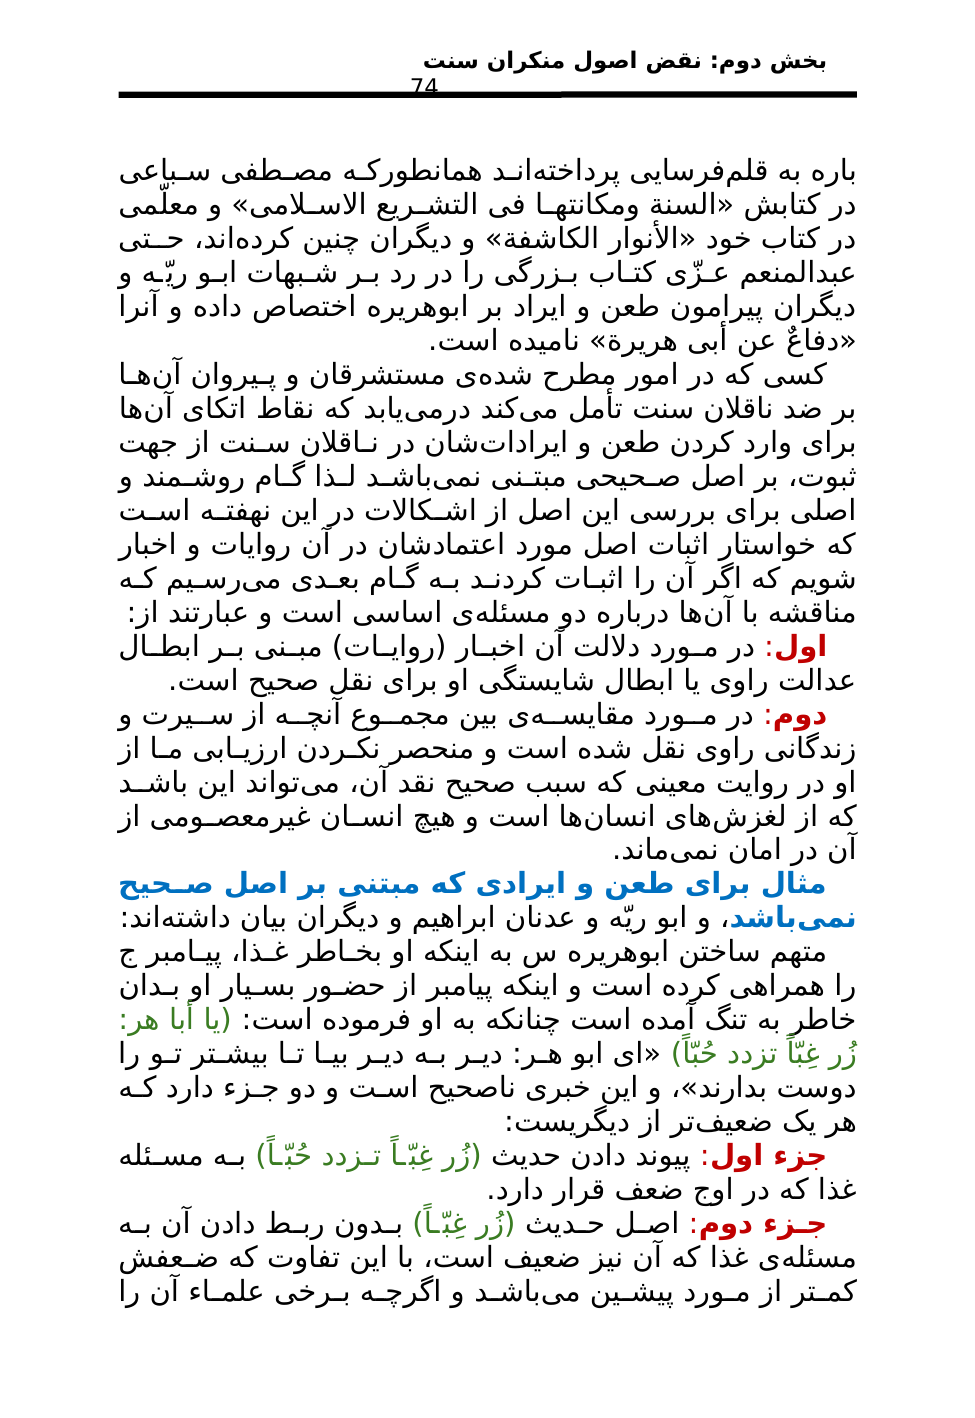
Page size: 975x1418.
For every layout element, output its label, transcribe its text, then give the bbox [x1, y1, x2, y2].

text مثال برای طعن و ایرادی که مبتنی بر اصل صحیح نمی‌باشد، و ابو ریّه و عدنان ابراهیم و دیگران بیان داشته‌اند: [118, 867, 857, 935]
text کسی که در امور مطرح شده‌ی مستشرقان و پیروان آن‌ها بر ضد ناقلان سنت تأمل می‌کند درمی‌یابد که نقاط اتکای آن‌ها برای وارد کردن طعن و ایرادات‌شان در ناقلان سنت از جهت ثبوت، بر اصل صحیحی مبتنی نمی‌باشد لذا گام روشمند و اصلی برای بررسی این اصل از اشکالات در این نهفته است که خواستار اثبات اصل مورد اعتمادشان در آن روایات و اخبار شویم که اگر آن را اثبات کردند به گام بعدی می‌رسیم که مناقشه با آن‌ها درباره دو مسئله‌ی اساسی است و عبارتند از: [118, 357, 857, 629]
text متهم ساختن ابوهریره س به اینکه او بخاطر غذا، پیامبر ج را همراهی کرده است و اینکه پیامبر از حضور بسیار او بدان خاطر به تنگ آمده است چنانکه به او فرموده است: (یا أبا هر: زُر غِبّاً تزدد حُبّاً) «ای ابو هر: دیر به دیر بیا تا بیشتر تو را دوست بدارند»، و این خبری ناصحیح است و دو جزء دارد که هر یک ضعیف‌تر از دیگریست: [118, 935, 857, 1138]
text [118, 1206, 857, 1308]
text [118, 154, 857, 357]
text جزء اول: پیوند دادن حدیث (زُر غِبّاً تزدد حُبّاً) به مسئله‌ غذا که در اوج ضعف قرار دارد. [118, 1138, 857, 1206]
text اول: در مورد دلالت آن اخبار (روایات) مبنی بر ابطال عدالت راوی یا ابطال شایستگی او برای نقل صحیح است. [118, 629, 857, 697]
text دوم: در مورد مقایسه‌ی بین مجموع آنچه از سیرت و زندگانی راوی نقل شده است و منحصر نکردن ارزیابی ما از او در روایت معینی که سبب صحیح نقد آن، می‌تواند این باشد که از لغزش‌های انسان‌ها است و هیچ انسان غیرمعصومی از آن در امان نمی‌ماند. [118, 697, 857, 867]
